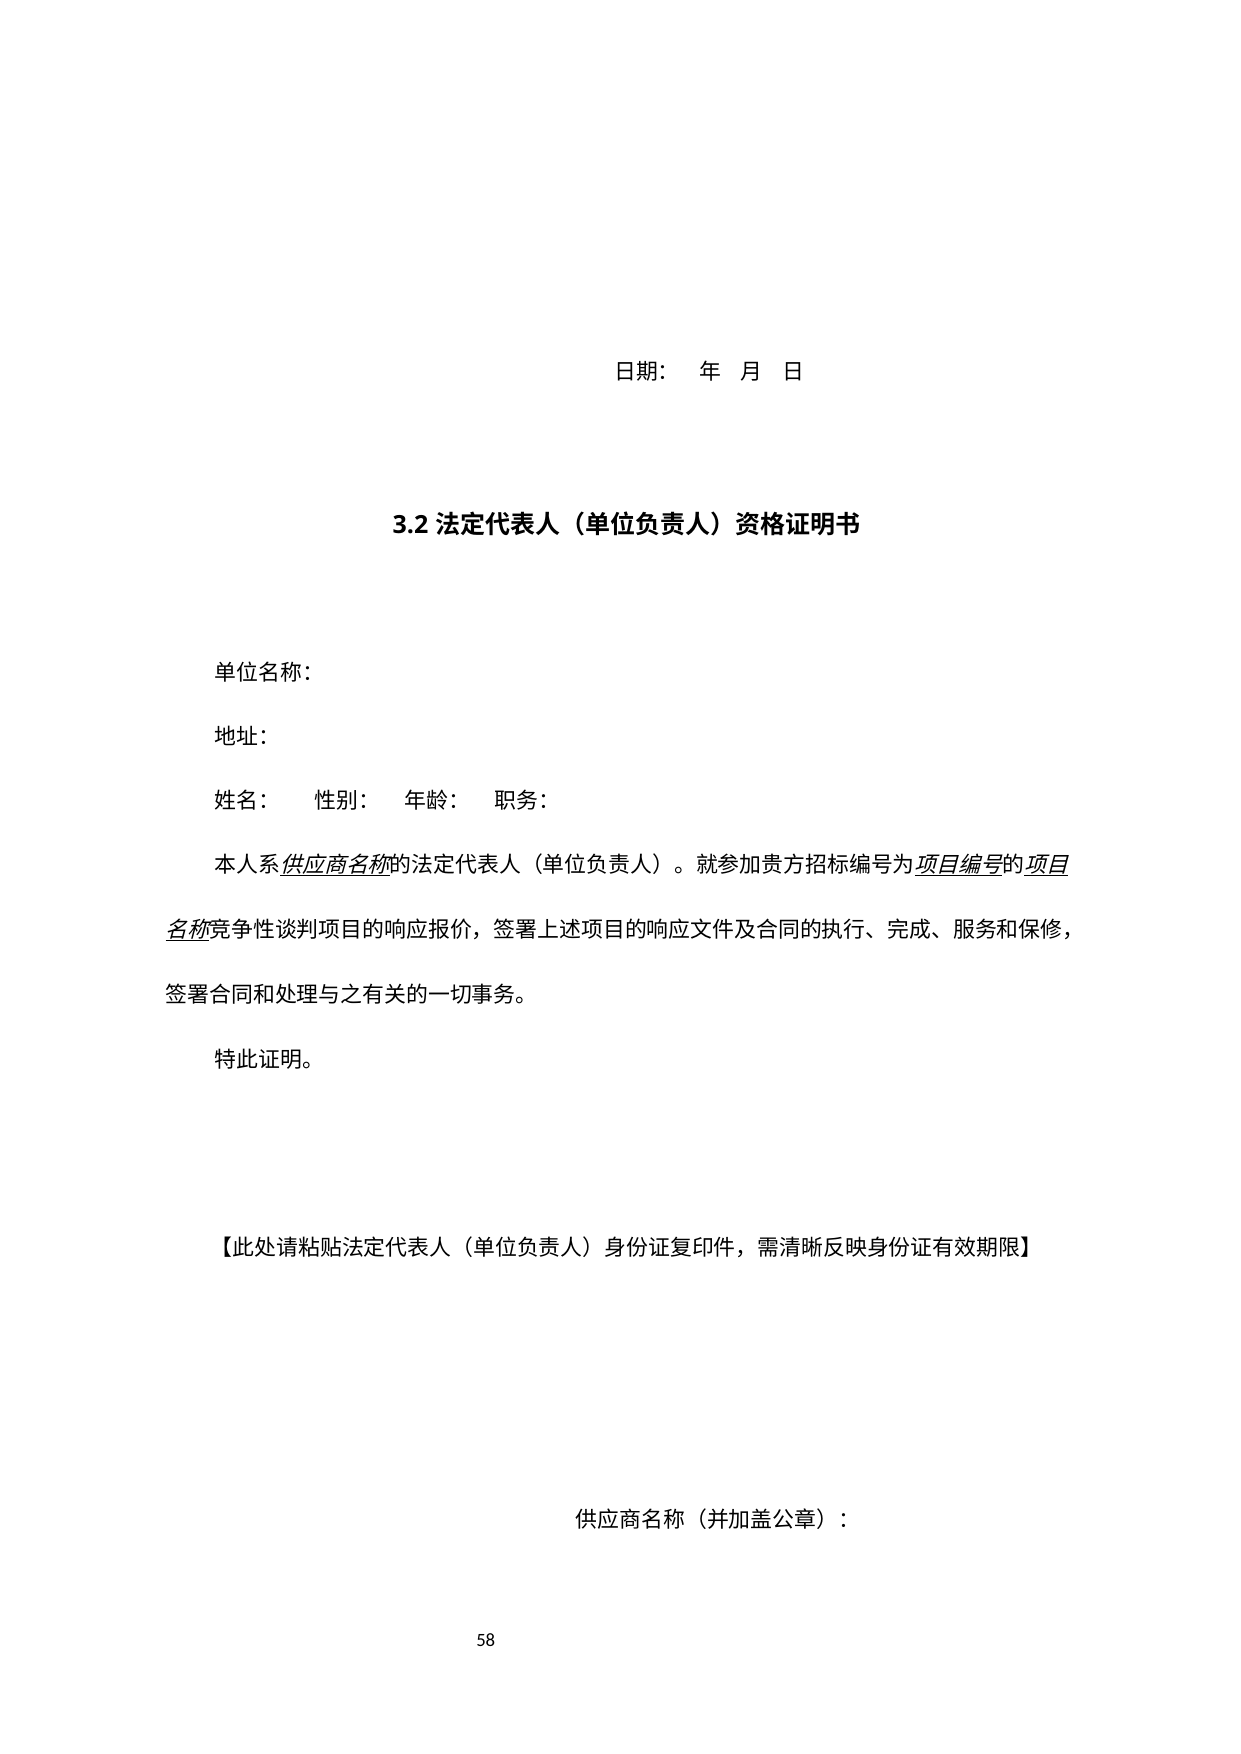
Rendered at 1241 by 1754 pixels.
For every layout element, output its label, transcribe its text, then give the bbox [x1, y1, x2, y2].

text 地址： [165, 719, 1087, 751]
text 特此证明。 [165, 1041, 1087, 1074]
text 日期： 年 月 日 [165, 354, 1087, 385]
text 姓名： 性别： 年龄： 职务： [165, 783, 1087, 815]
text 【此处请粘贴法定代表人（单位负责人）身份证复印件，需清晰反映身份证有效期限】 [109, 1230, 1087, 1262]
text 供应商名称（并加盖公章）： [165, 1501, 1087, 1534]
text 本人系供应商名称的法定代表人（单位负责人）。就参加贵方招标编号为项目编号的项目名称竞争性谈判项目的响应报价，签署上述项目的响应文件及合同的执行、完成、服务和保修，签署合同和处理与之有关的一切事务。 [165, 847, 1087, 1009]
text 单位名称： [165, 654, 1087, 687]
text 3.2 法定代表人（单位负责人）资格证明书 [165, 491, 1087, 556]
